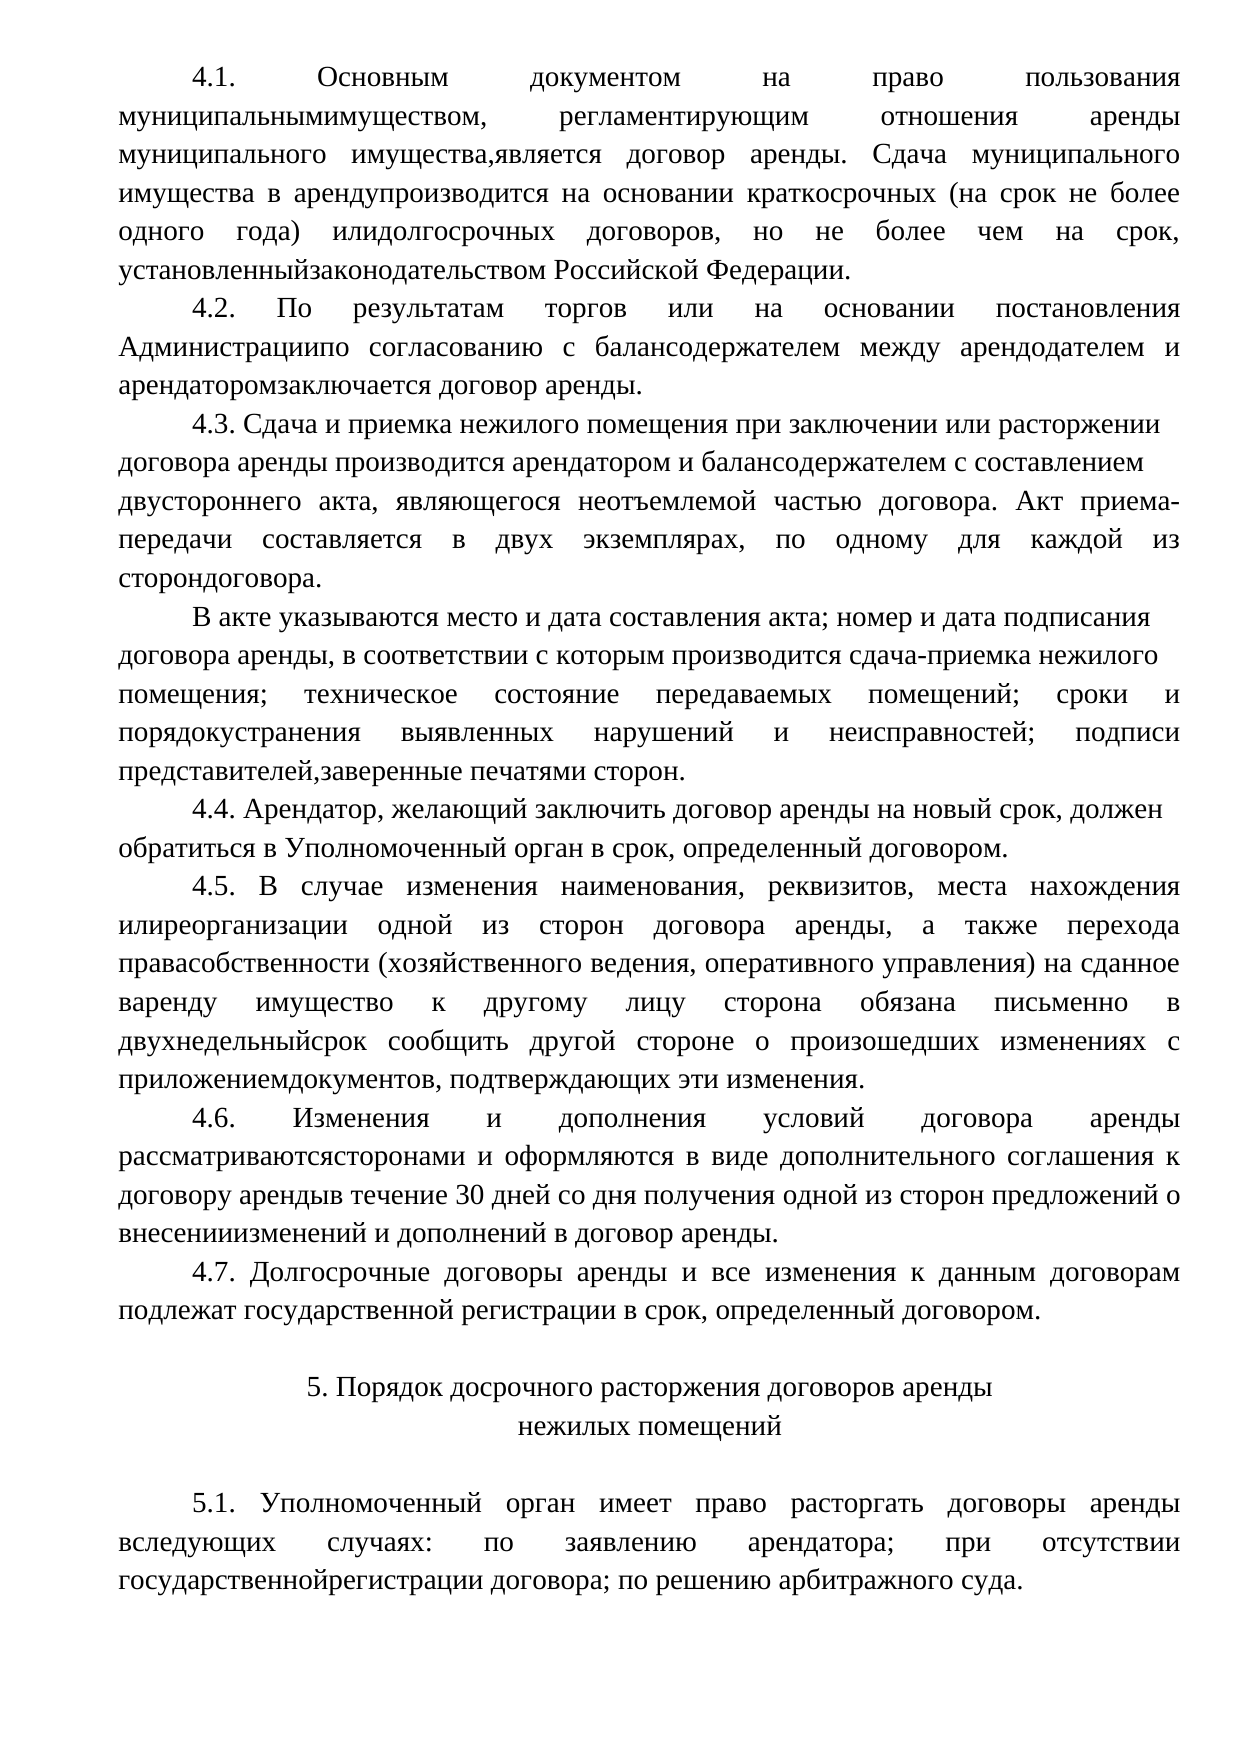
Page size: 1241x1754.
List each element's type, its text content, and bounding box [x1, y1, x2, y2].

text 4.5. В случае изменения наименования, реквизитов, места нахождения илиреорганизации одной из сторон договора аренды, а также перехода правасобственности (хозяйственного ведения, оперативного управления) на сданное варенду имущество к другому лицу сторона обязана письменно в двухнедельныйсрок сообщить другой стороне о произошедших изменениях с приложениемдокументов, подтверждающих эти изменения. [118, 868, 1181, 1095]
text договора аренды, в соответствии с которым производится сдача-приемка нежилого [118, 637, 1181, 671]
text нежилых помещений [118, 1408, 1181, 1442]
text обратиться в Уполномоченный орган в срок, определенный договором. [118, 830, 1181, 863]
text помещения; техническое состояние передаваемых помещений; сроки и порядокустранения выявленных нарушений и неисправностей; подписи представителей,заверенные печатями сторон. [118, 676, 1181, 786]
text 4.6. Изменения и дополнения условий договора аренды рассматриваютсясторонами и оформляются в виде дополнительного соглашения к договору арендыв течение 30 дней со дня получения одной из сторон предложений о внесенииизменений и дополнений в договор аренды. [118, 1100, 1181, 1249]
text 4.2. По результатам торгов или на основании постановления Администрациипо согласованию с балансодержателем между арендодателем и арендаторомзаключается договор аренды. [118, 290, 1181, 401]
text договора аренды производится арендатором и балансодержателем с составлением [118, 444, 1181, 478]
text 4.4. Арендатор, желающий заключить договор аренды на новый срок, должен [118, 791, 1181, 825]
text 4.1. Основным документом на право пользования муниципальнымимуществом, регламентирующим отношения аренды муниципального имущества,является договор аренды. Сдача муниципального имущества в арендупроизводится на основании краткосрочных (на срок не более одного года) илидолгосрочных договоров, но не более чем на срок, установленныйзаконодательством Российской Федерации. [118, 59, 1181, 285]
text 4.3. Сдача и приемка нежилого помещения при заключении или расторжении [118, 406, 1181, 439]
text 5.1. Уполномоченный орган имеет право расторгать договоры аренды вследующих случаях: по заявлению арендатора; при отсутствии государственнойрегистрации договора; по решению арбитражного суда. [118, 1485, 1181, 1596]
text 5. Порядок досрочного расторжения договоров аренды [118, 1369, 1181, 1403]
text двустороннего акта, являющегося неотъемлемой частью договора. Акт приема-передачи составляется в двух экземплярах, по одному для каждой из сторондоговора. [118, 483, 1181, 594]
text 4.7. Долгосрочные договоры аренды и все изменения к данным договорам подлежат государственной регистрации в срок, определенный договором. [118, 1254, 1181, 1326]
text В акте указываются место и дата составления акта; номер и дата подписания [118, 599, 1181, 632]
